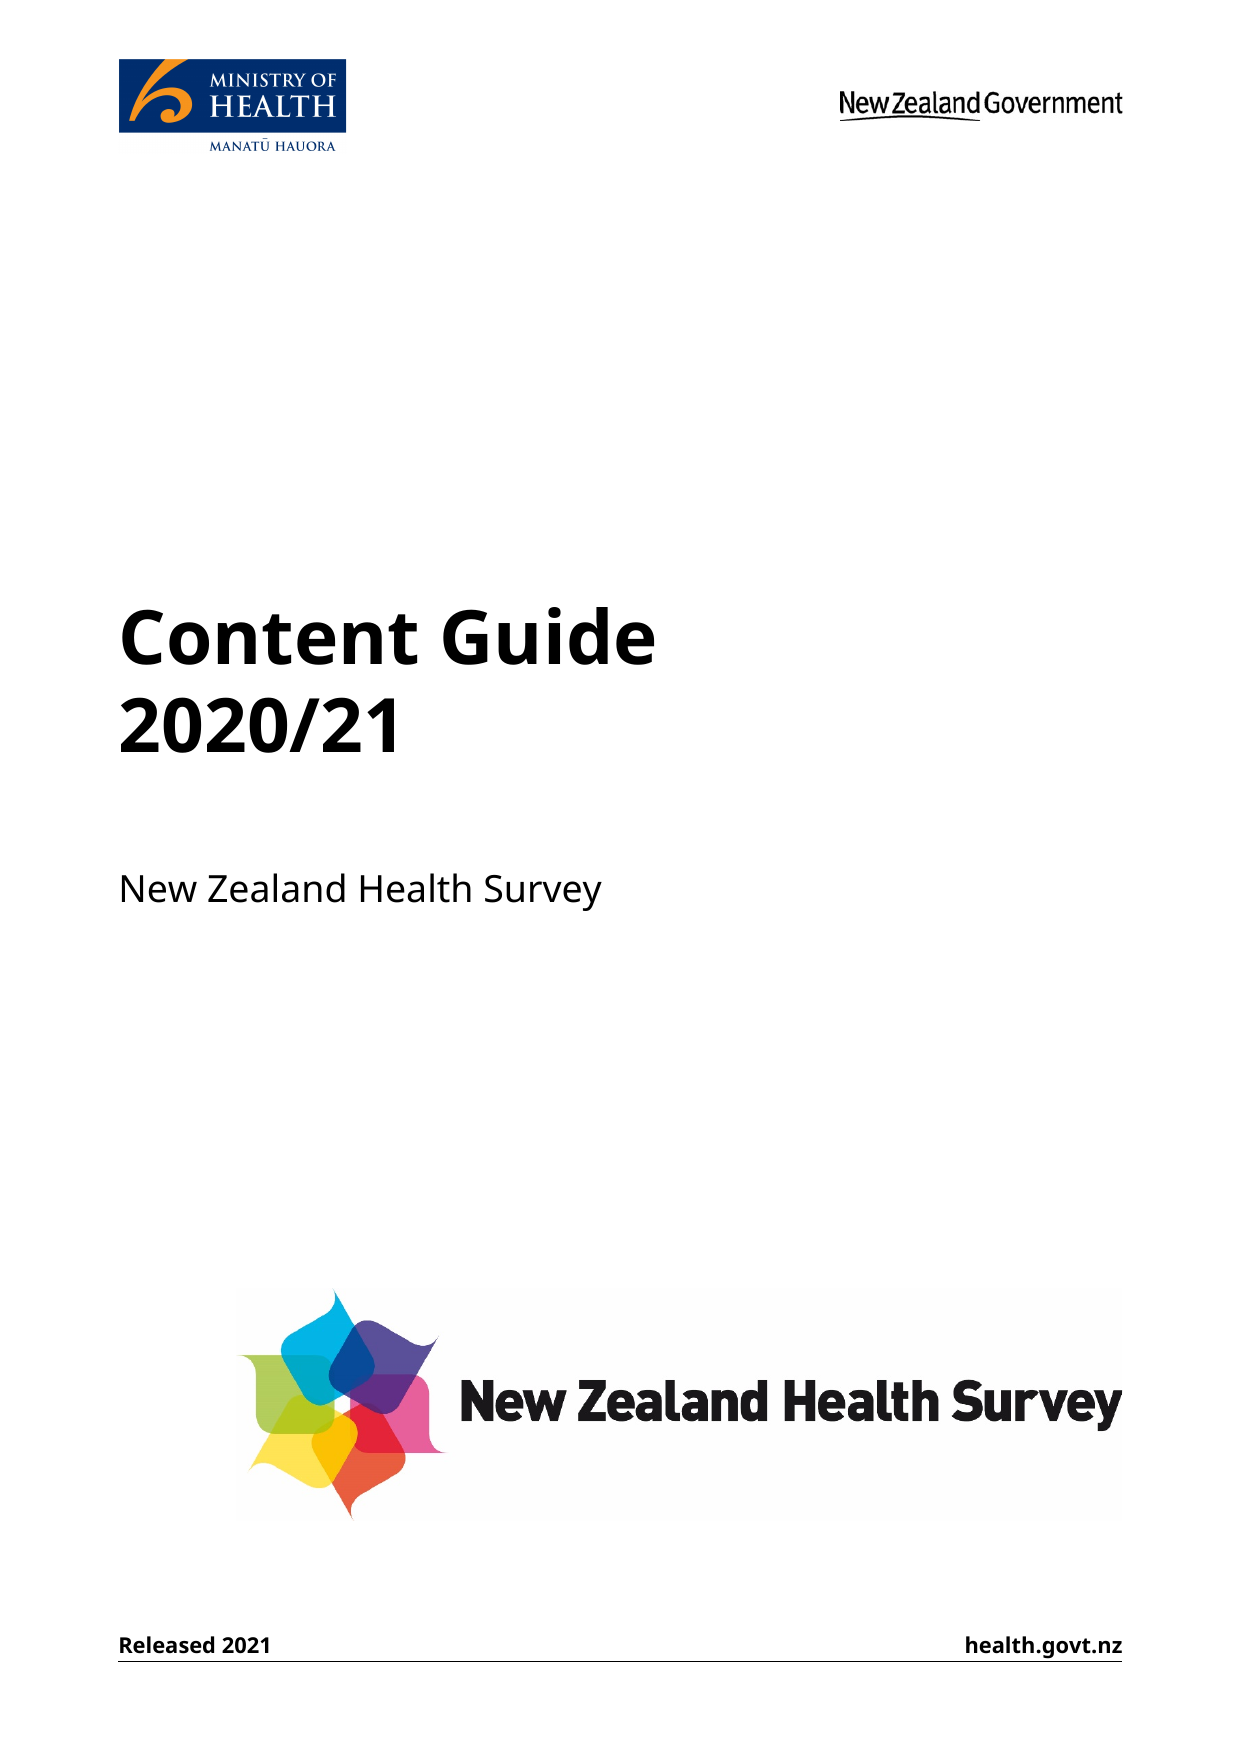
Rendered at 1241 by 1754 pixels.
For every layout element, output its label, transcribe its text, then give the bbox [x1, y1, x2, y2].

text New Zealand Health Survey [118, 862, 768, 913]
picture [840, 91, 1123, 121]
picture [236, 1288, 1123, 1521]
picture [118, 59, 347, 154]
title Content Guide 2020/21 [118, 591, 768, 774]
